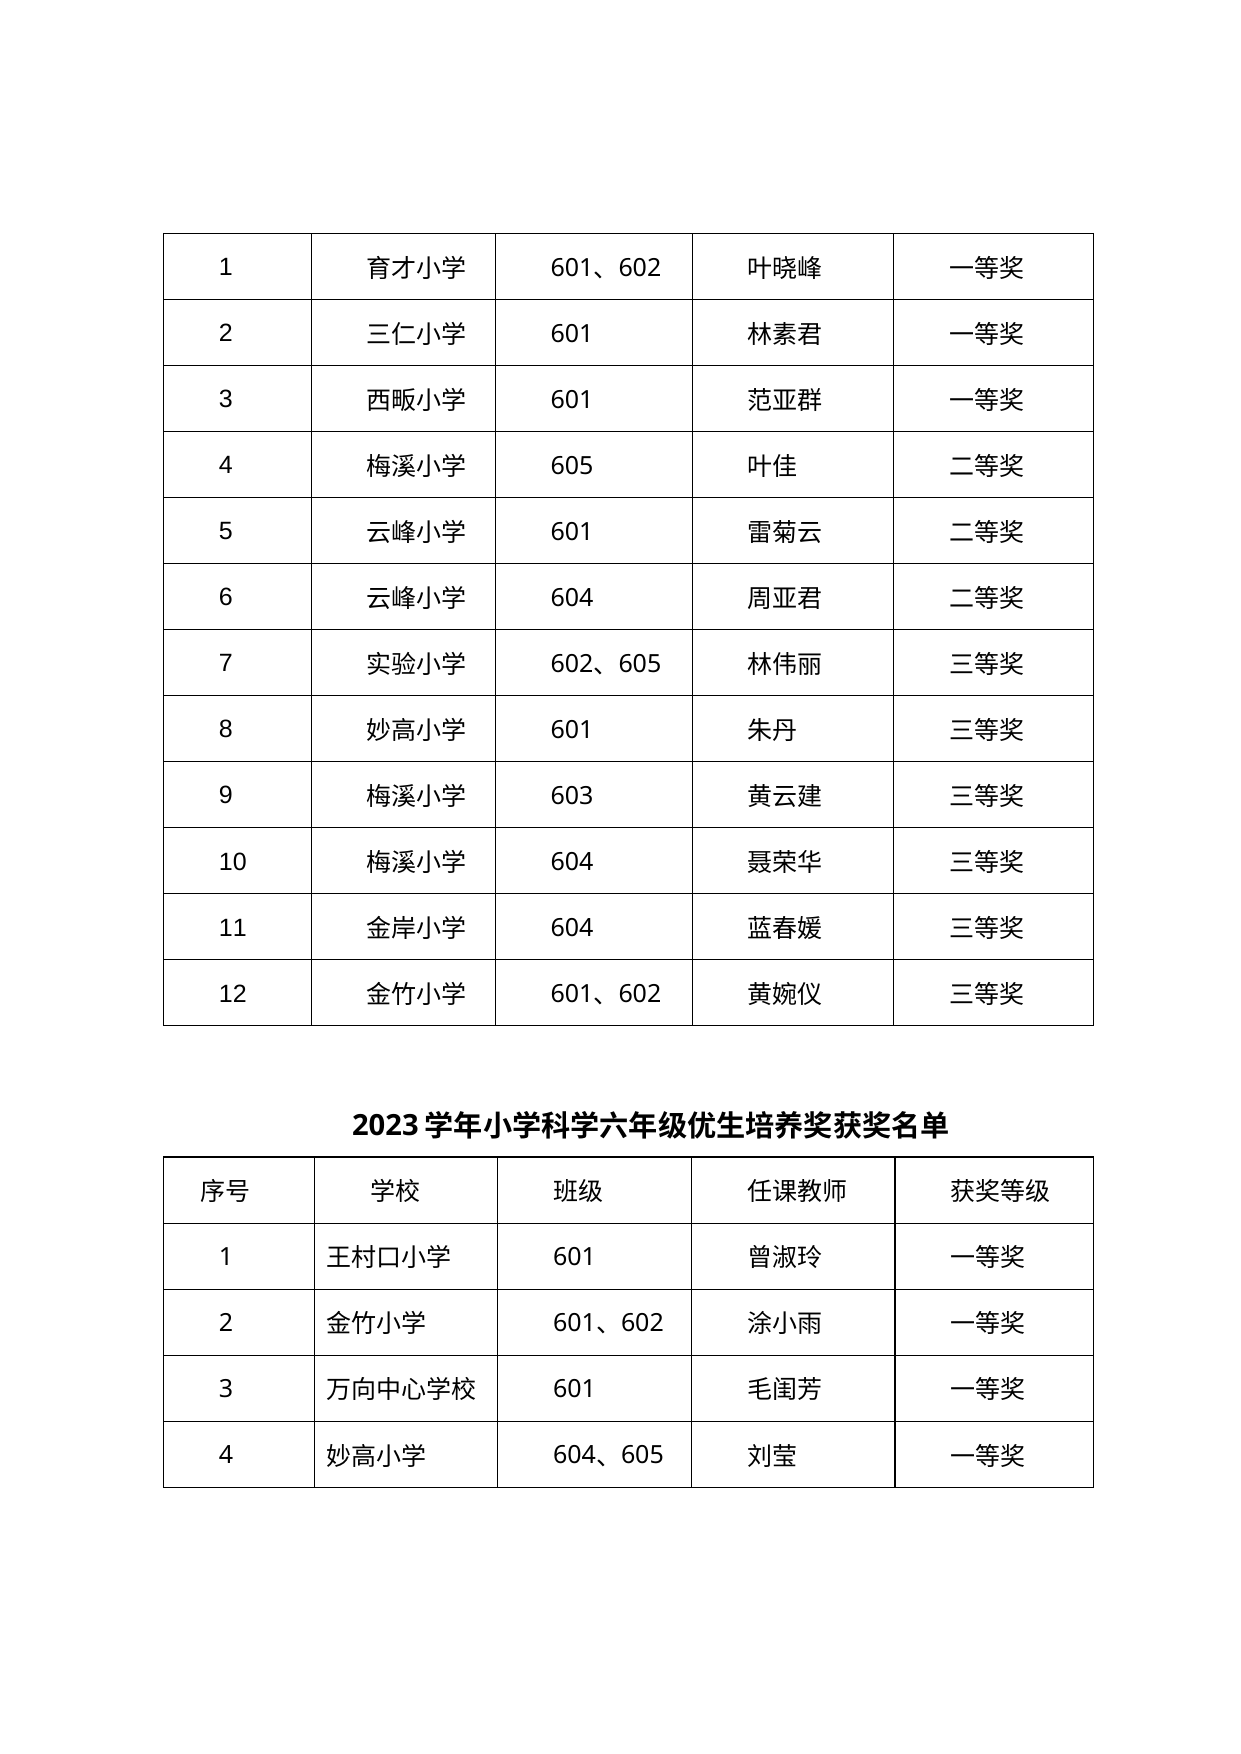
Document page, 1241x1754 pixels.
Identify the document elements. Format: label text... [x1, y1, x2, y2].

table_cell 2 [164, 300, 311, 365]
table_cell 云峰小学 [312, 498, 495, 563]
table_cell 黄婉仪 [693, 960, 893, 1025]
table_cell 604 [496, 828, 692, 893]
table_cell 范亚群 [693, 366, 893, 431]
table_cell 妙高小学 [312, 696, 495, 761]
table_cell 雷菊云 [693, 498, 893, 563]
table_cell 林伟丽 [693, 630, 893, 695]
table_cell 妙高小学 [315, 1422, 497, 1487]
table_cell 三等奖 [894, 696, 1093, 761]
table_cell 周亚君 [693, 564, 893, 629]
table_cell 金岸小学 [312, 894, 495, 959]
table_cell 601、602 [498, 1290, 691, 1354]
table_cell 二等奖 [894, 564, 1093, 629]
table_cell 4 [164, 432, 311, 497]
table_cell 云峰小学 [312, 564, 495, 629]
table_cell 604 [496, 894, 692, 959]
table_cell 朱丹 [693, 696, 893, 761]
table_header 2023学年小学科学六年级优生培养奖获奖名单 [164, 1091, 1094, 1156]
table_cell 8 [164, 696, 311, 761]
table_cell 西畈小学 [312, 366, 495, 431]
table_cell 601 [496, 300, 692, 365]
table_cell 序号 [164, 1158, 314, 1222]
table_cell 三等奖 [894, 828, 1093, 893]
table_cell 三等奖 [894, 960, 1093, 1025]
table_cell 12 [164, 960, 311, 1025]
table_cell 2 [164, 1290, 314, 1354]
table_cell 刘莹 [692, 1422, 894, 1487]
table_cell 一等奖 [894, 234, 1093, 299]
table_cell 1 [164, 234, 311, 299]
table_cell 任课教师 [692, 1158, 894, 1222]
table_cell 聂荣华 [693, 828, 893, 893]
table_cell 曾淑玲 [692, 1224, 894, 1288]
table_cell 三等奖 [894, 894, 1093, 959]
table_cell 601 [498, 1224, 691, 1288]
table_cell 叶佳 [693, 432, 893, 497]
table_cell 3 [164, 1356, 314, 1421]
table_cell 605 [496, 432, 692, 497]
table_cell 育才小学 [312, 234, 495, 299]
table_cell 涂小雨 [692, 1290, 894, 1354]
table_cell 6 [164, 564, 311, 629]
table_cell 一等奖 [894, 300, 1093, 365]
table_cell 9 [164, 762, 311, 827]
table_cell 金竹小学 [312, 960, 495, 1025]
table_cell 10 [164, 828, 311, 893]
table_cell 实验小学 [312, 630, 495, 695]
table_cell 601 [496, 498, 692, 563]
table_cell 叶晓峰 [693, 234, 893, 299]
table_cell 601 [496, 696, 692, 761]
table_cell 604 [496, 564, 692, 629]
table_cell 二等奖 [894, 498, 1093, 563]
table_cell 一等奖 [896, 1290, 1093, 1354]
table_cell 601、602 [496, 960, 692, 1025]
table_cell 三等奖 [894, 762, 1093, 827]
table_cell 3 [164, 366, 311, 431]
table_cell 获奖等级 [896, 1158, 1093, 1222]
table_cell 黄云建 [693, 762, 893, 827]
table_cell 二等奖 [894, 432, 1093, 497]
table_cell 梅溪小学 [312, 828, 495, 893]
table_cell 一等奖 [896, 1356, 1093, 1421]
table_cell 604、605 [498, 1422, 691, 1487]
table_cell 班级 [498, 1158, 691, 1222]
table_cell 王村口小学 [315, 1224, 497, 1288]
table_cell 601、602 [496, 234, 692, 299]
table_cell 1 [164, 1224, 314, 1288]
table_cell 林素君 [693, 300, 893, 365]
table_cell 601 [496, 366, 692, 431]
table_cell 毛闺芳 [692, 1356, 894, 1421]
table_cell 603 [496, 762, 692, 827]
table_cell 学校 [315, 1158, 497, 1222]
table_cell 4 [164, 1422, 314, 1487]
table_cell 蓝春媛 [693, 894, 893, 959]
table_cell 三仁小学 [312, 300, 495, 365]
table_cell 7 [164, 630, 311, 695]
table_cell 一等奖 [896, 1422, 1093, 1487]
table_cell 11 [164, 894, 311, 959]
table_cell 金竹小学 [315, 1290, 497, 1354]
table_cell 一等奖 [896, 1224, 1093, 1288]
table_cell 万向中心学校 [315, 1356, 497, 1421]
table_cell 5 [164, 498, 311, 563]
table_cell 三等奖 [894, 630, 1093, 695]
table_cell 602、605 [496, 630, 692, 695]
table_cell 601 [498, 1356, 691, 1421]
table_cell 一等奖 [894, 366, 1093, 431]
table_cell 梅溪小学 [312, 762, 495, 827]
table_cell 梅溪小学 [312, 432, 495, 497]
